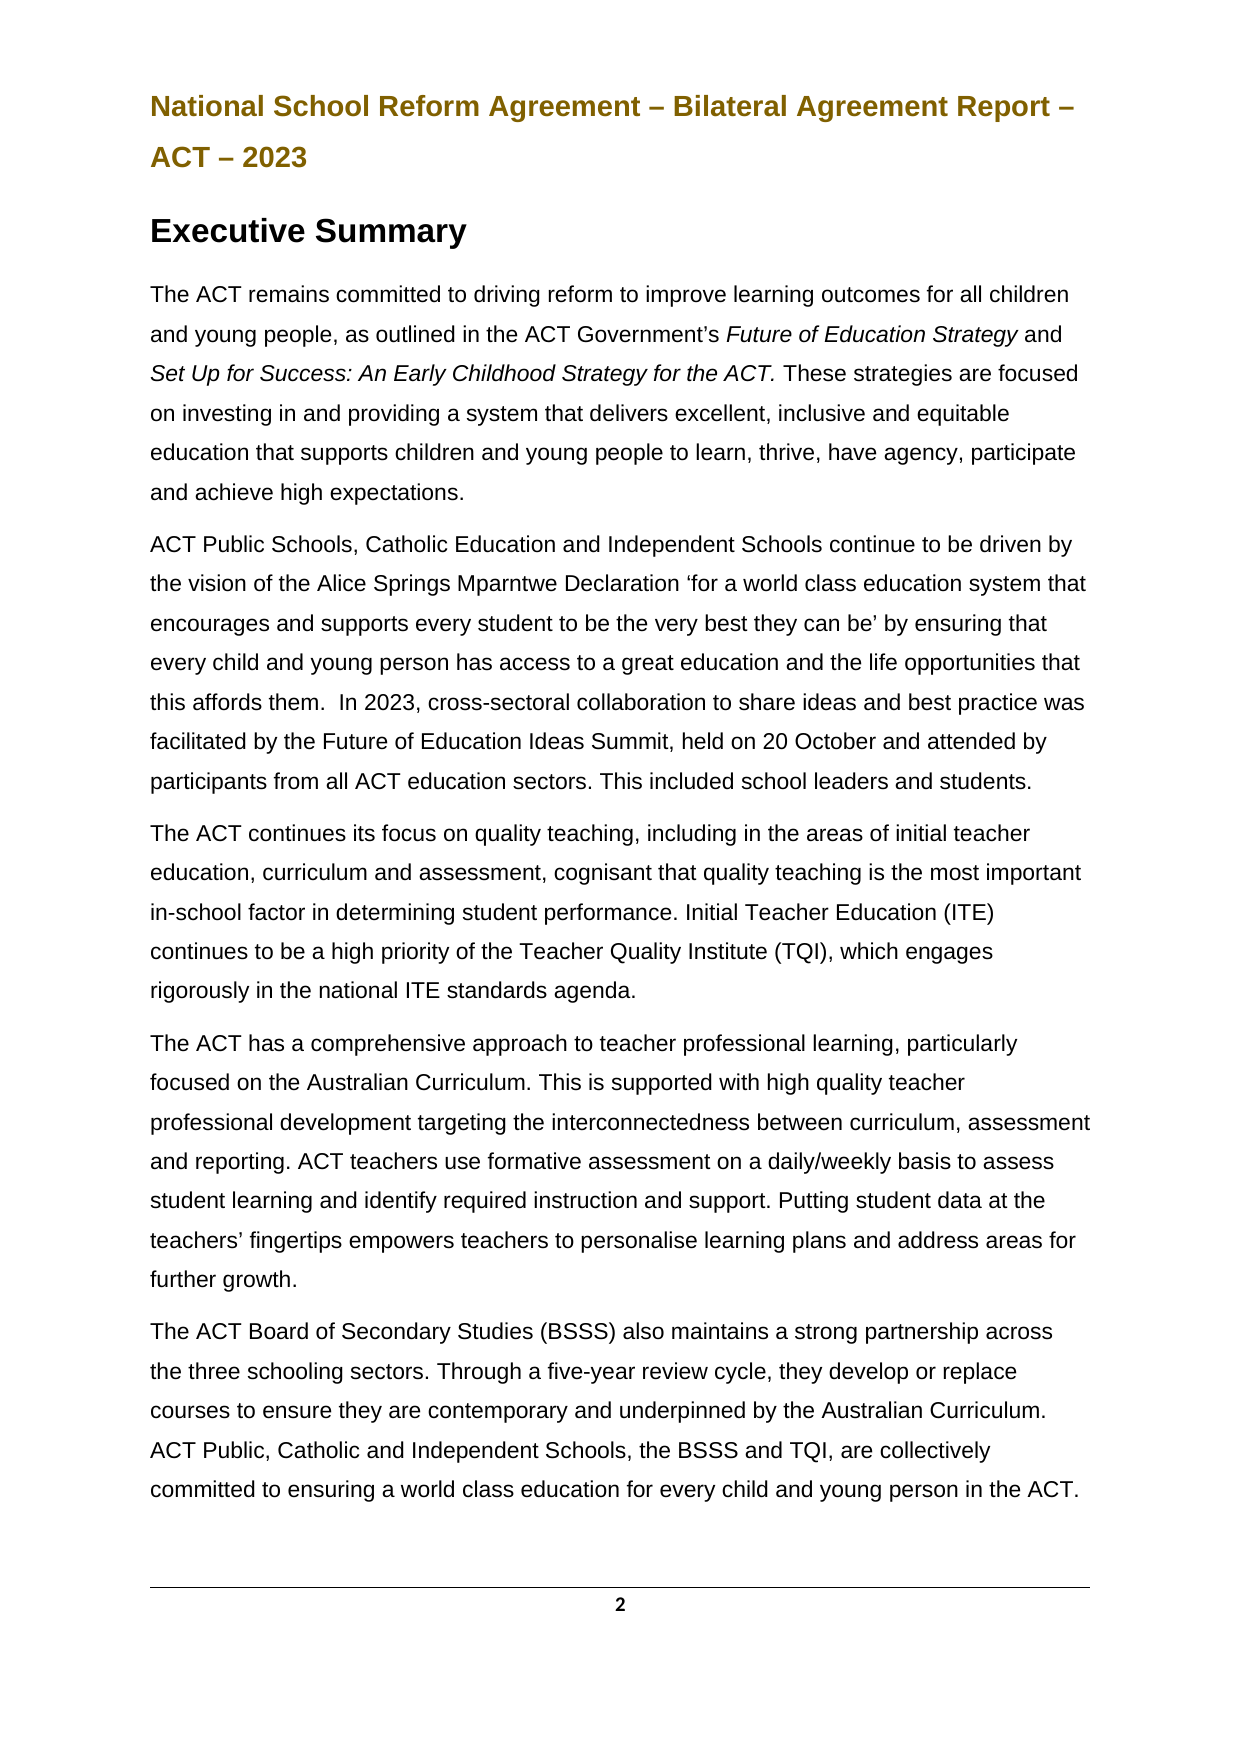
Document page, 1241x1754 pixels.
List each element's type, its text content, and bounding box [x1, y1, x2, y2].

text ACT Public Schools, Catholic Education and Independent Schools continue to be driven by the vision of the Alice Springs Mparntwe Declaration ‘for a world class education system that encourages and supports every student to be the very best they can be’ by ensuring that every child and young person has access to a great education and the life opportunities that this affords them. In 2023, cross-sectoral collaboration to share ideas and best practice was facilitated by the Future of Education Ideas Summit, held on 20 October and attended by participants from all ACT education sectors. This included school leaders and students. [150, 531, 1090, 794]
text The ACT remains committed to driving reform to improve learning outcomes for all children and young people, as outlined in the ACT Government’s Future of Education Strategy and Set Up for Success: An Early Childhood Strategy for the ACT. These strategies are focused on investing in and providing a system that delivers excellent, inclusive and equitable education that supports children and young people to learn, thrive, have agency, participate and achieve high expectations. [150, 281, 1090, 505]
text The ACT Board of Secondary Studies (BSSS) also maintains a strong partnership across the three schooling sectors. Through a five-year review cycle, they develop or replace courses to ensure they are contemporary and underpinned by the Australian Curriculum. ACT Public, Catholic and Independent Schools, the BSSS and TQI, are collectively committed to ensuring a world class education for every child and young person in the ACT. [150, 1318, 1090, 1503]
text The ACT continues its focus on quality teaching, including in the areas of initial teacher education, curriculum and assessment, cognisant that quality teaching is the most important in-school factor in determining student performance. Initial Teacher Education (ITE) continues to be a high priority of the Teacher Quality Institute (TQI), which engages rigorously in the national ITE standards agenda. [150, 819, 1090, 1004]
subtitle Executive Summary [150, 211, 1090, 250]
text The ACT has a comprehensive approach to teacher professional learning, particularly focused on the Australian Curriculum. This is supported with high quality teacher professional development targeting the interconnectedness between curriculum, assessment and reporting. ACT teachers use formative assessment on a daily/weekly basis to assess student learning and identify required instruction and support. Putting student data at the teachers’ fingertips empowers teachers to personalise learning plans and address areas for further growth. [150, 1029, 1090, 1293]
